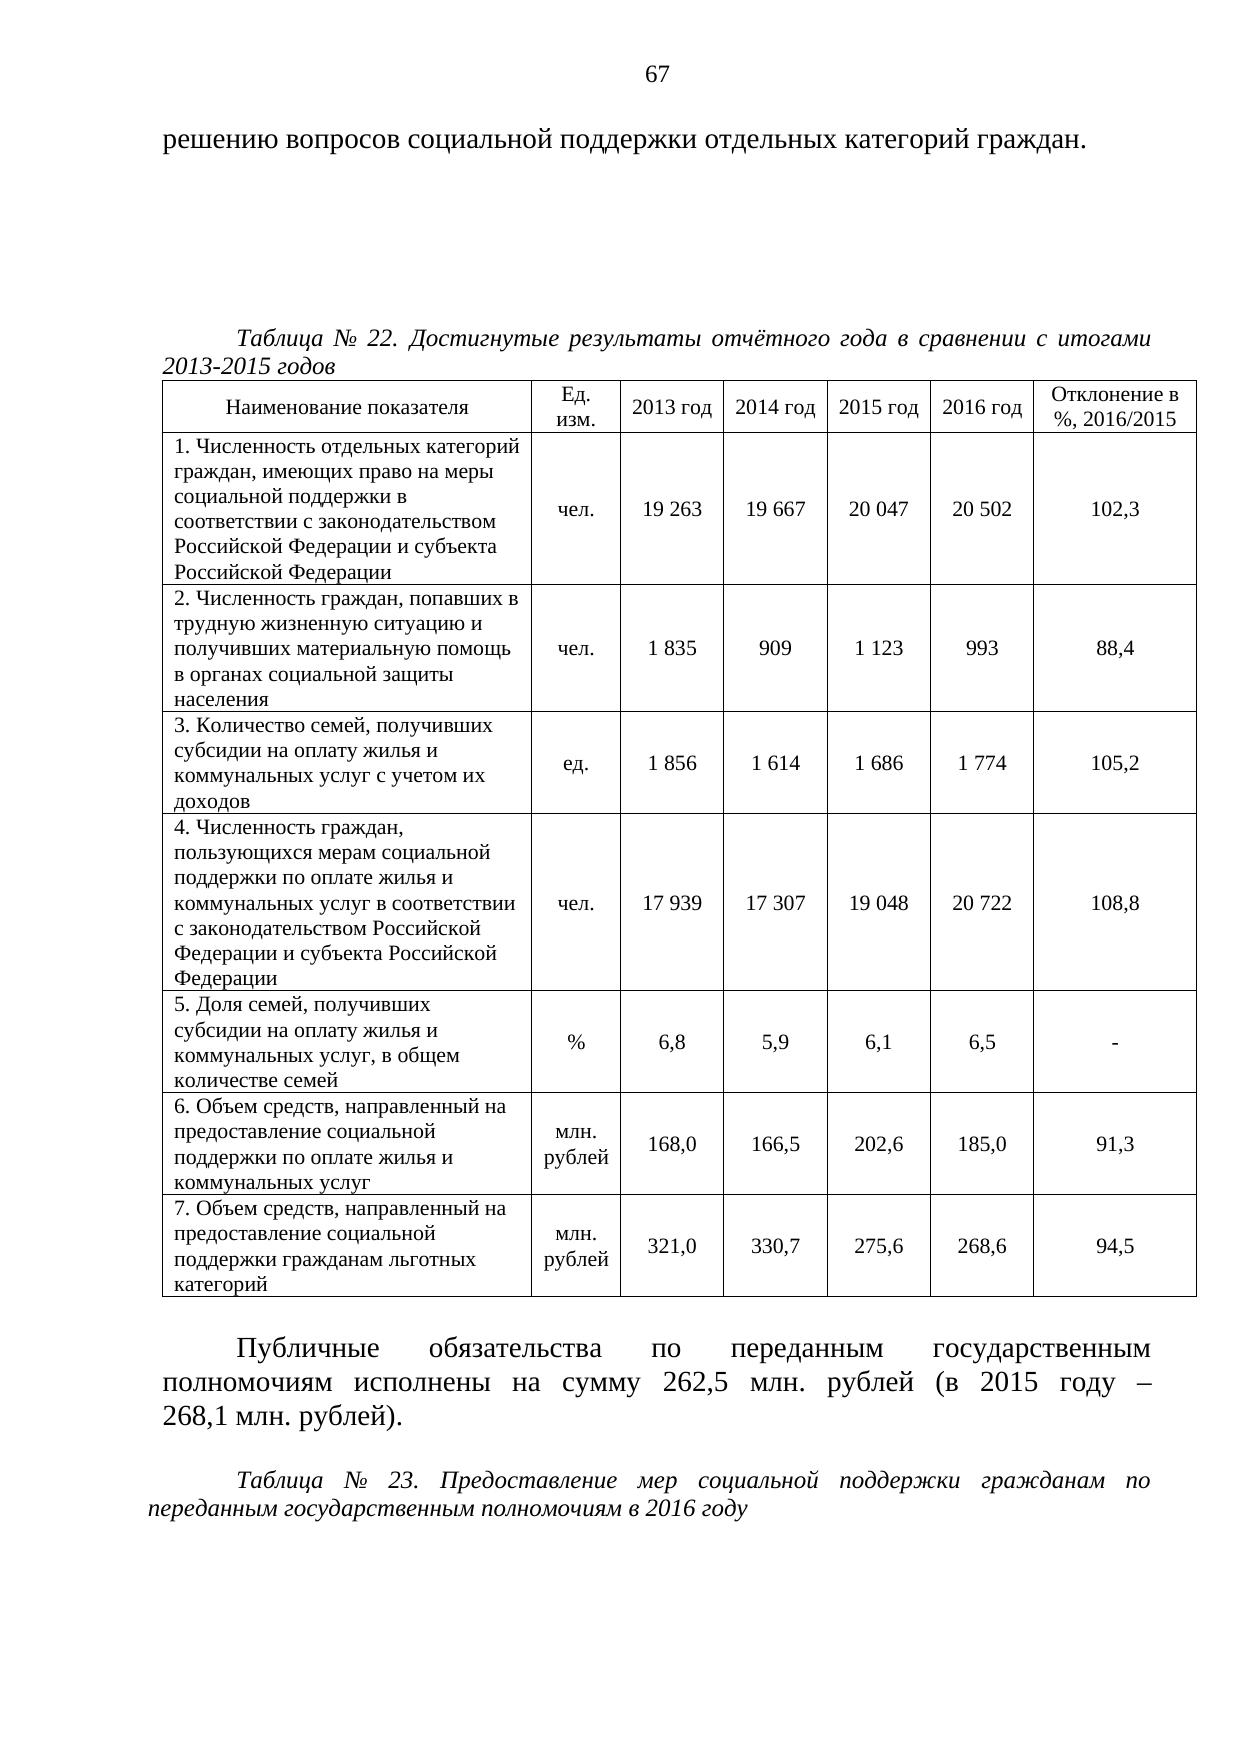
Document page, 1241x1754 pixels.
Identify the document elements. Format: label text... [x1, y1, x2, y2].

table_cell млн. рублей [532, 1195, 620, 1296]
table_cell 19 048 [828, 814, 930, 990]
table_cell 2. Численность граждан, попавших в трудную жизненную ситуацию и получивших материальную помощь в органах социальной защиты населения [163, 585, 531, 711]
table_cell 91,3 [1034, 1093, 1196, 1194]
table_cell 168,0 [621, 1093, 723, 1194]
table_header 2014 год [724, 381, 827, 432]
table_cell 166,5 [724, 1093, 827, 1194]
table_cell 17 307 [724, 814, 827, 990]
table_cell 3. Количество семей, получивших субсидии на оплату жилья и коммунальных услуг с учетом их доходов [163, 712, 531, 813]
table_cell 909 [724, 585, 827, 711]
table_cell млн. рублей [532, 1093, 620, 1194]
table_cell 5,9 [724, 991, 827, 1092]
table_header 2016 год [931, 381, 1033, 432]
table_cell 6,5 [931, 991, 1033, 1092]
text Публичные обязательства по переданным государственным полномочиям исполнены на сумму 262,5 млн. рублей (в 2015 году – 268,1 млн. рублей). [162, 1331, 1152, 1431]
table_cell 88,4 [1034, 585, 1196, 711]
table_cell 993 [931, 585, 1033, 711]
table_cell 1 686 [828, 712, 930, 813]
table_cell 321,0 [621, 1195, 723, 1296]
table_cell - [1034, 991, 1196, 1092]
table_cell 20 722 [931, 814, 1033, 990]
table_cell ед. [532, 712, 620, 813]
table_cell 6,8 [621, 991, 723, 1092]
table_cell 185,0 [931, 1093, 1033, 1194]
table_cell 330,7 [724, 1195, 827, 1296]
table_cell 102,3 [1034, 433, 1196, 584]
table_cell чел. [532, 814, 620, 990]
table_cell 94,5 [1034, 1195, 1196, 1296]
table_cell 105,2 [1034, 712, 1196, 813]
table_cell 268,6 [931, 1195, 1033, 1296]
table_cell 1 856 [621, 712, 723, 813]
table_cell чел. [532, 585, 620, 711]
table_header 2015 год [828, 381, 930, 432]
table_header Ед. изм. [532, 381, 620, 432]
text Таблица № 23. Предоставление мер социальной поддержки гражданам по переданным государственным полномочиям в 2016 году [148, 1465, 1152, 1522]
table_cell 1. Численность отдельных категорий граждан, имеющих право на меры социальной поддержки в соответствии с законодательством Российской Федерации и субъекта Российской Федерации [163, 433, 531, 584]
table_cell 19 263 [621, 433, 723, 584]
table_cell 17 939 [621, 814, 723, 990]
text Таблица № 22. Достигнутые результаты отчётного года в сравнении с итогами 2013-2015 годов [162, 323, 1152, 380]
table_cell 202,6 [828, 1093, 930, 1194]
table_cell 20 047 [828, 433, 930, 584]
table_cell 1 123 [828, 585, 930, 711]
table_cell 1 774 [931, 712, 1033, 813]
table_cell 6,1 [828, 991, 930, 1092]
table_cell 275,6 [828, 1195, 930, 1296]
table_cell % [532, 991, 620, 1092]
table_header Отклонение в%, 2016/2015 [1034, 381, 1196, 432]
table_cell 1 835 [621, 585, 723, 711]
table_cell чел. [532, 433, 620, 584]
table_header Наименование показателя [163, 381, 531, 432]
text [162, 121, 1152, 155]
table_cell 108,8 [1034, 814, 1196, 990]
table_cell 5. Доля семей, получивших субсидии на оплату жилья и коммунальных услуг, в общем количестве семей [163, 991, 531, 1092]
table_cell 4. Численность граждан, пользующихся мерам социальной поддержки по оплате жилья и коммунальных услуг в соответствии с законодательством Российской Федерации и субъекта Российской Федерации [163, 814, 531, 990]
table_cell 6. Объем средств, направленный на предоставление социальной поддержки по оплате жилья и коммунальных услуг [163, 1093, 531, 1194]
table_cell 20 502 [931, 433, 1033, 584]
table_cell 7. Объем средств, направленный на предоставление социальной поддержки гражданам льготных категорий [163, 1195, 531, 1296]
table_cell 1 614 [724, 712, 827, 813]
table_cell 19 667 [724, 433, 827, 584]
table_header 2013 год [621, 381, 723, 432]
